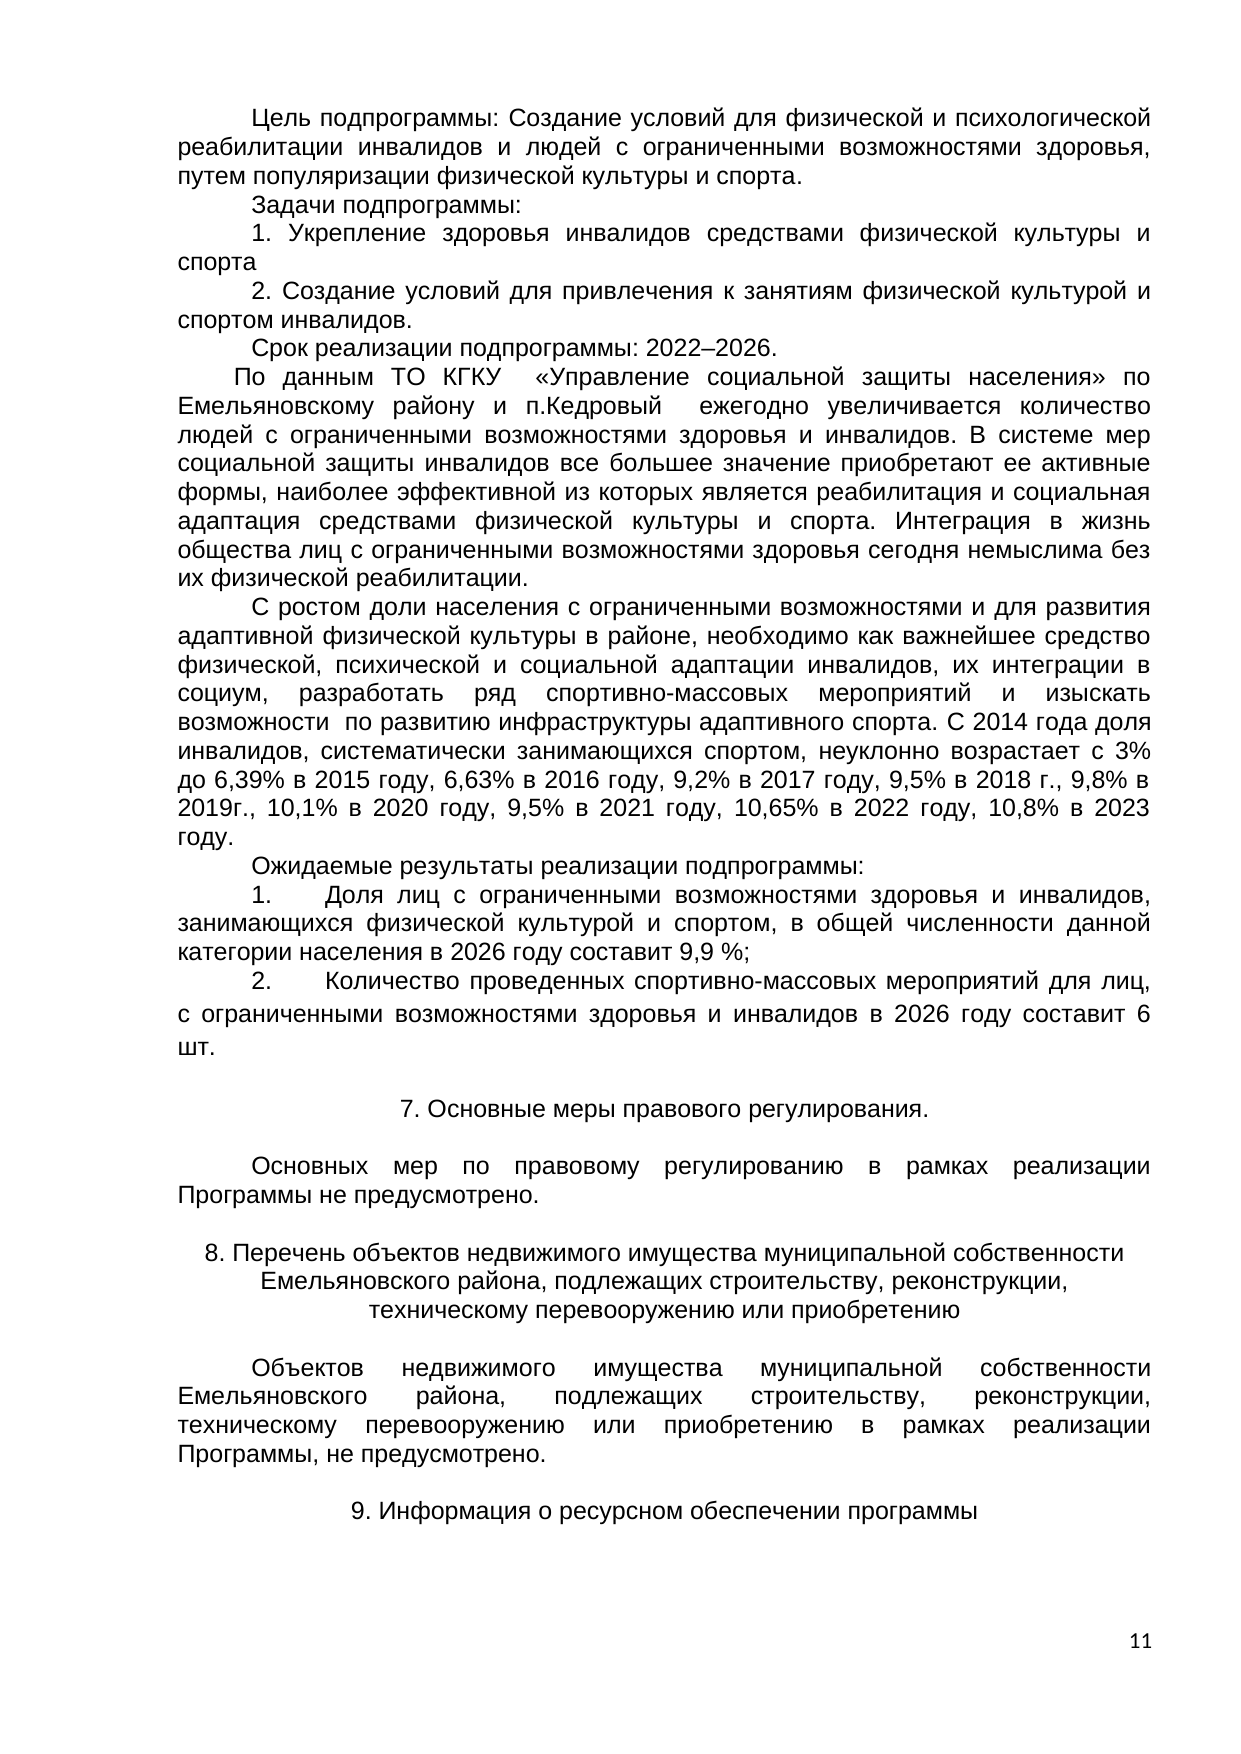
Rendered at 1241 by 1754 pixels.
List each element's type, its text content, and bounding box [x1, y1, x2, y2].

text Цель подпрограммы: Создание условий для физической и психологической реабилитации инвалидов и людей с ограниченными возможностями здоровья, путем популяризации физической культуры и спорта. [177, 103, 1152, 190]
text С ростом доли населения с ограниченными возможностями и для развития адаптивной физической культуры в районе, необходимо как важнейшее средство физической, психической и социальной адаптации инвалидов, их интеграции в социум, разработать ряд спортивно-массовых мероприятий и изыскать возможности по развитию инфраструктуры адаптивного спорта. С 2014 года доля инвалидов, систематически занимающихся спортом, неуклонно возрастает с 3% до 6,39% в 2015 году, 6,63% в 2016 году, 9,2% в 2017 году, 9,5% в 2018 г., 9,8% в 2019г., 10,1% в 2020 году, 9,5% в 2021 году, 10,65% в 2022 году, 10,8% в 2023 году. [177, 592, 1152, 851]
text Объектов недвижимого имущества муниципальной собственности Емельяновского района, подлежащих строительству, реконструкции, техническому перевооружению или приобретению в рамках реализации Программы, не предусмотрено. [177, 1352, 1152, 1467]
text По данным ТО КГКУ «Управление социальной защиты населения» по Емельяновскому району и п.Кедровый ежегодно увеличивается количество людей с ограниченными возможностями здоровья и инвалидов. В системе мер социальной защиты инвалидов все большее значение приобретают ее активные формы, наиболее эффективной из которых является реабилитация и социальная адаптация средствами физической культуры и спорта. Интеграция в жизнь общества лиц с ограниченными возможностями здоровья сегодня немыслима без их физической реабилитации. [177, 362, 1152, 592]
text 1. Укрепление здоровья инвалидов средствами физической культуры и спорта [177, 218, 1152, 276]
list 9. Информация о ресурсном обеспечении программы [177, 1496, 1152, 1525]
text 7. Основные меры правового регулирования. [177, 1094, 1152, 1122]
text 2. Создание условий для привлечения к занятиям физической культурой и спортом инвалидов. [177, 276, 1152, 333]
list Доля лиц с ограниченными возможностями здоровья и инвалидов, занимающихся физической культурой и спортом, в общей численности данной категории населения в 2026 году составит 9,9 %; [177, 880, 1152, 966]
text 8. Перечень объектов недвижимого имущества муниципальной собственности Емельяновского района, подлежащих строительству, реконструкции, техническому перевооружению или приобретению [177, 1237, 1152, 1324]
text Ожидаемые результаты реализации подпрограммы: [177, 851, 1152, 880]
text Срок реализации подпрограммы: 2022–2026. [177, 333, 1152, 362]
list Количество проведенных спортивно-массовых мероприятий для лиц, с ограниченными возможностями здоровья и инвалидов в 2026 году составит 6 шт. [177, 966, 1152, 1061]
text Основных мер по правовому регулированию в рамках реализации Программы не предусмотрено. [177, 1151, 1152, 1209]
text Задачи подпрограммы: [177, 190, 1152, 218]
